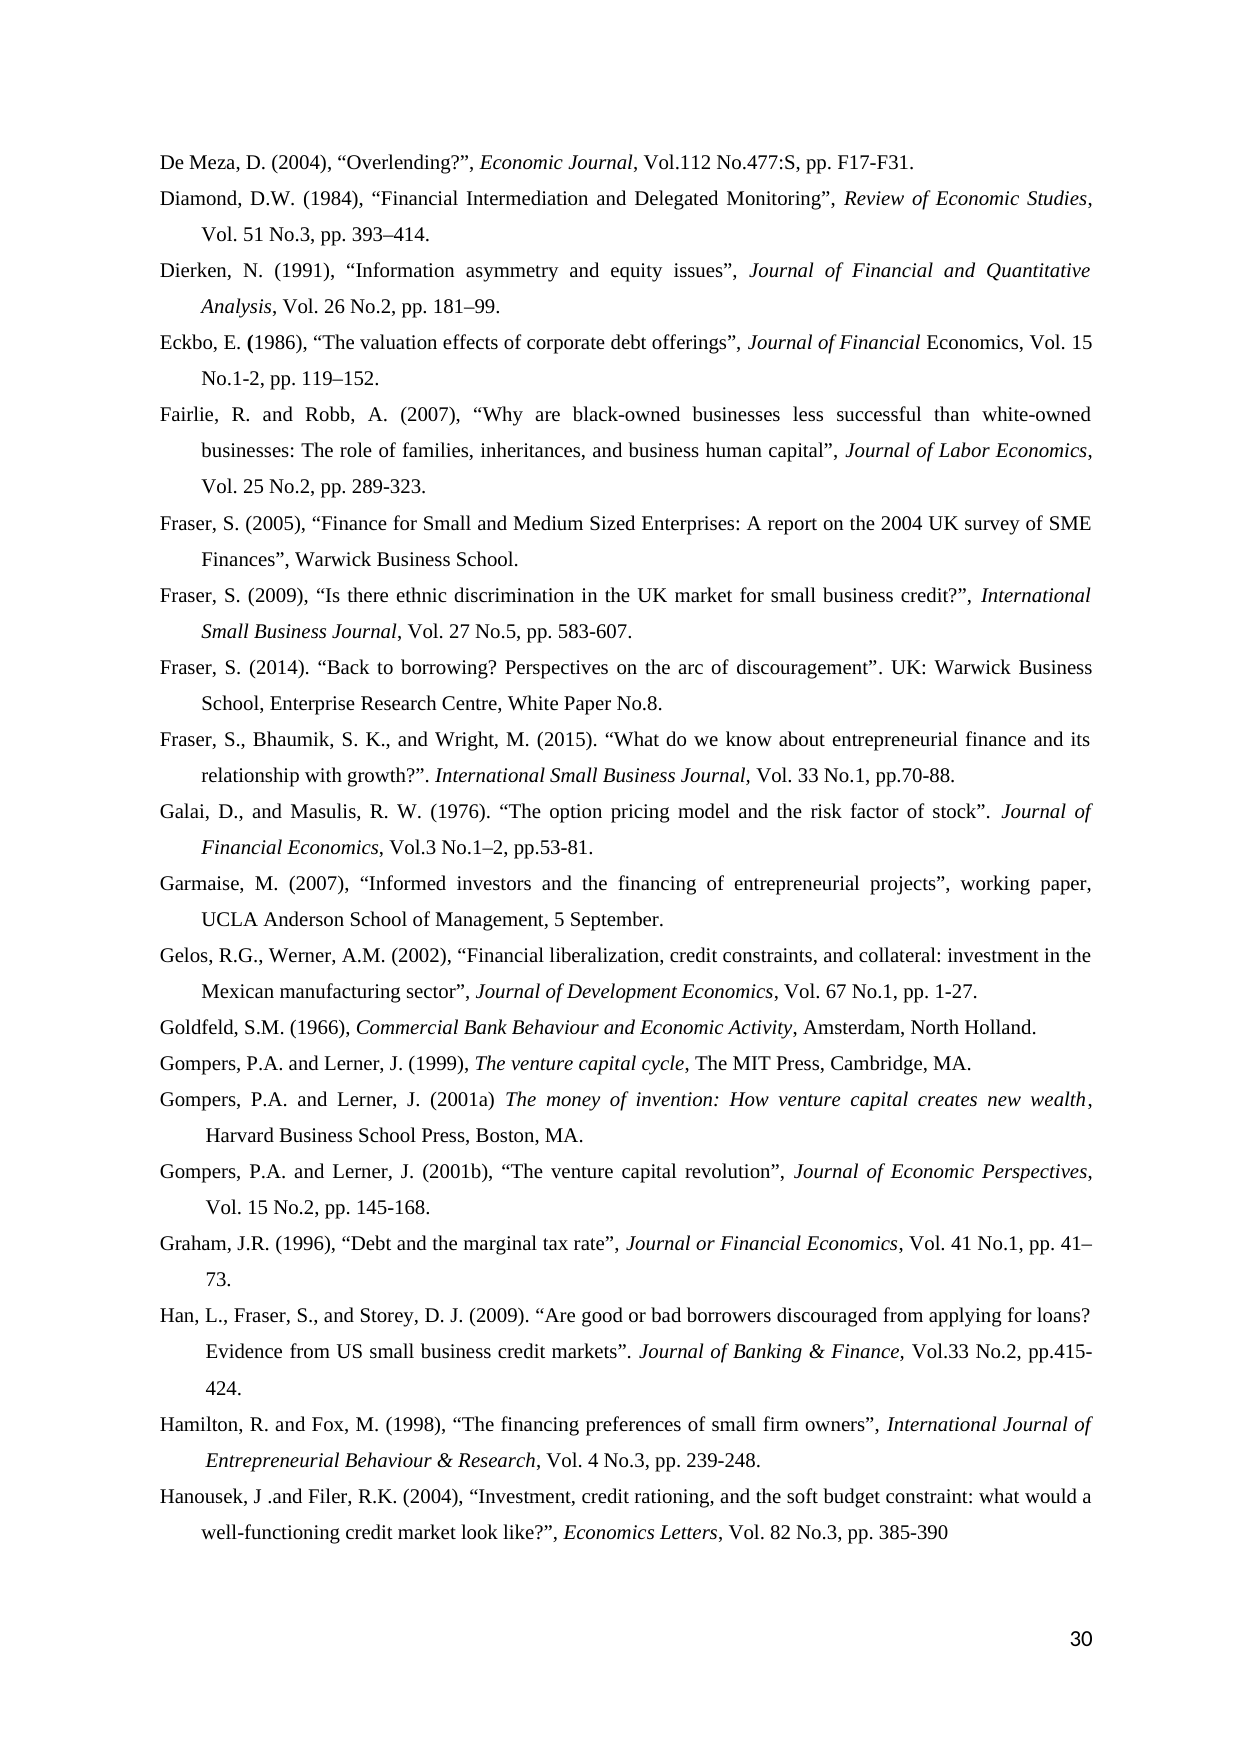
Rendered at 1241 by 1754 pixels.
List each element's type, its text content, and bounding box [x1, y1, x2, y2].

text Gompers, P.A. and Lerner, J. (2001b), “The venture capital revolution”, Journal of Economic Perspectives, Vol. 15 No.2, pp. 145-168. [159, 1159, 1092, 1219]
text Hanousek, J .and Filer, R.K. (2004), “Investment, credit rationing, and the soft budget constraint: what would a well-functioning credit market look like?”, Economics Letters, Vol. 82 No.3, pp. 385-390 [159, 1483, 1092, 1544]
text Fairlie, R. and Robb, A. (2007), “Why are black-owned businesses less successful than white-owned businesses: The role of families, inheritances, and business human capital”, Journal of Labor Economics, Vol. 25 No.2, pp. 289-323. [159, 402, 1092, 498]
text Fraser, S. (2014). “Back to borrowing? Perspectives on the arc of discouragement”. UK: Warwick Business School, Enterprise Research Centre, White Paper No.8. [159, 654, 1092, 715]
text Gelos, R.G., Werner, A.M. (2002), “Financial liberalization, credit constraints, and collateral: investment in the Mexican manufacturing sector”, Journal of Development Economics, Vol. 67 No.1, pp. 1-27. [159, 943, 1092, 1003]
text Gompers, P.A. and Lerner, J. (1999), The venture capital cycle, The MIT Press, Cambridge, MA. [159, 1051, 1092, 1075]
text Eckbo, E. (1986), “The valuation effects of corporate debt offerings”, Journal of Financial Economics, Vol. 15 No.1-2, pp. 119–152. [159, 330, 1092, 390]
text Dierken, N. (1991), “Information asymmetry and equity issues”, Journal of Financial and Quantitative Analysis, Vol. 26 No.2, pp. 181–99. [159, 258, 1092, 318]
text Diamond, D.W. (1984), “Financial Intermediation and Delegated Monitoring”, Review of Economic Studies, Vol. 51 No.3, pp. 393–414. [159, 186, 1092, 246]
text Han, L., Fraser, S., and Storey, D. J. (2009). “Are good or bad borrowers discouraged from applying for loans? Evidence from US small business credit markets”. Journal of Banking & Finance, Vol.33 No.2, pp.415-424. [159, 1303, 1092, 1399]
text Garmaise, M. (2007), “Informed investors and the financing of entrepreneurial projects”, working paper, UCLA Anderson School of Management, 5 September. [159, 871, 1092, 931]
text Graham, J.R. (1996), “Debt and the marginal tax rate”, Journal or Financial Economics, Vol. 41 No.1, pp. 41–73. [159, 1231, 1092, 1291]
text Hamilton, R. and Fox, M. (1998), “The financing preferences of small firm owners”, International Journal of Entrepreneurial Behaviour & Research, Vol. 4 No.3, pp. 239-248. [159, 1411, 1092, 1472]
text Fraser, S., Bhaumik, S. K., and Wright, M. (2015). “What do we know about entrepreneurial finance and its relationship with growth?”. International Small Business Journal, Vol. 33 No.1, pp.70-88. [159, 727, 1092, 787]
text Gompers, P.A. and Lerner, J. (2001a) The money of invention: How venture capital creates new wealth, Harvard Business School Press, Boston, MA. [159, 1087, 1092, 1147]
text De Meza, D. (2004), “Overlending?”, Economic Journal, Vol.112 No.477:S, pp. F17-F31. [159, 150, 1092, 174]
text Fraser, S. (2005), “Finance for Small and Medium Sized Enterprises: A report on the 2004 UK survey of SME Finances”, Warwick Business School. [159, 510, 1092, 571]
text Fraser, S. (2009), “Is there ethnic discrimination in the UK market for small business credit?”, International Small Business Journal, Vol. 27 No.5, pp. 583-607. [159, 582, 1092, 643]
text Galai, D., and Masulis, R. W. (1976). “The option pricing model and the risk factor of stock”. Journal of Financial Economics, Vol.3 No.1–2, pp.53-81. [159, 799, 1092, 859]
text Goldfeld, S.M. (1966), Commercial Bank Behaviour and Economic Activity, Amsterdam, North Holland. [159, 1015, 1092, 1039]
